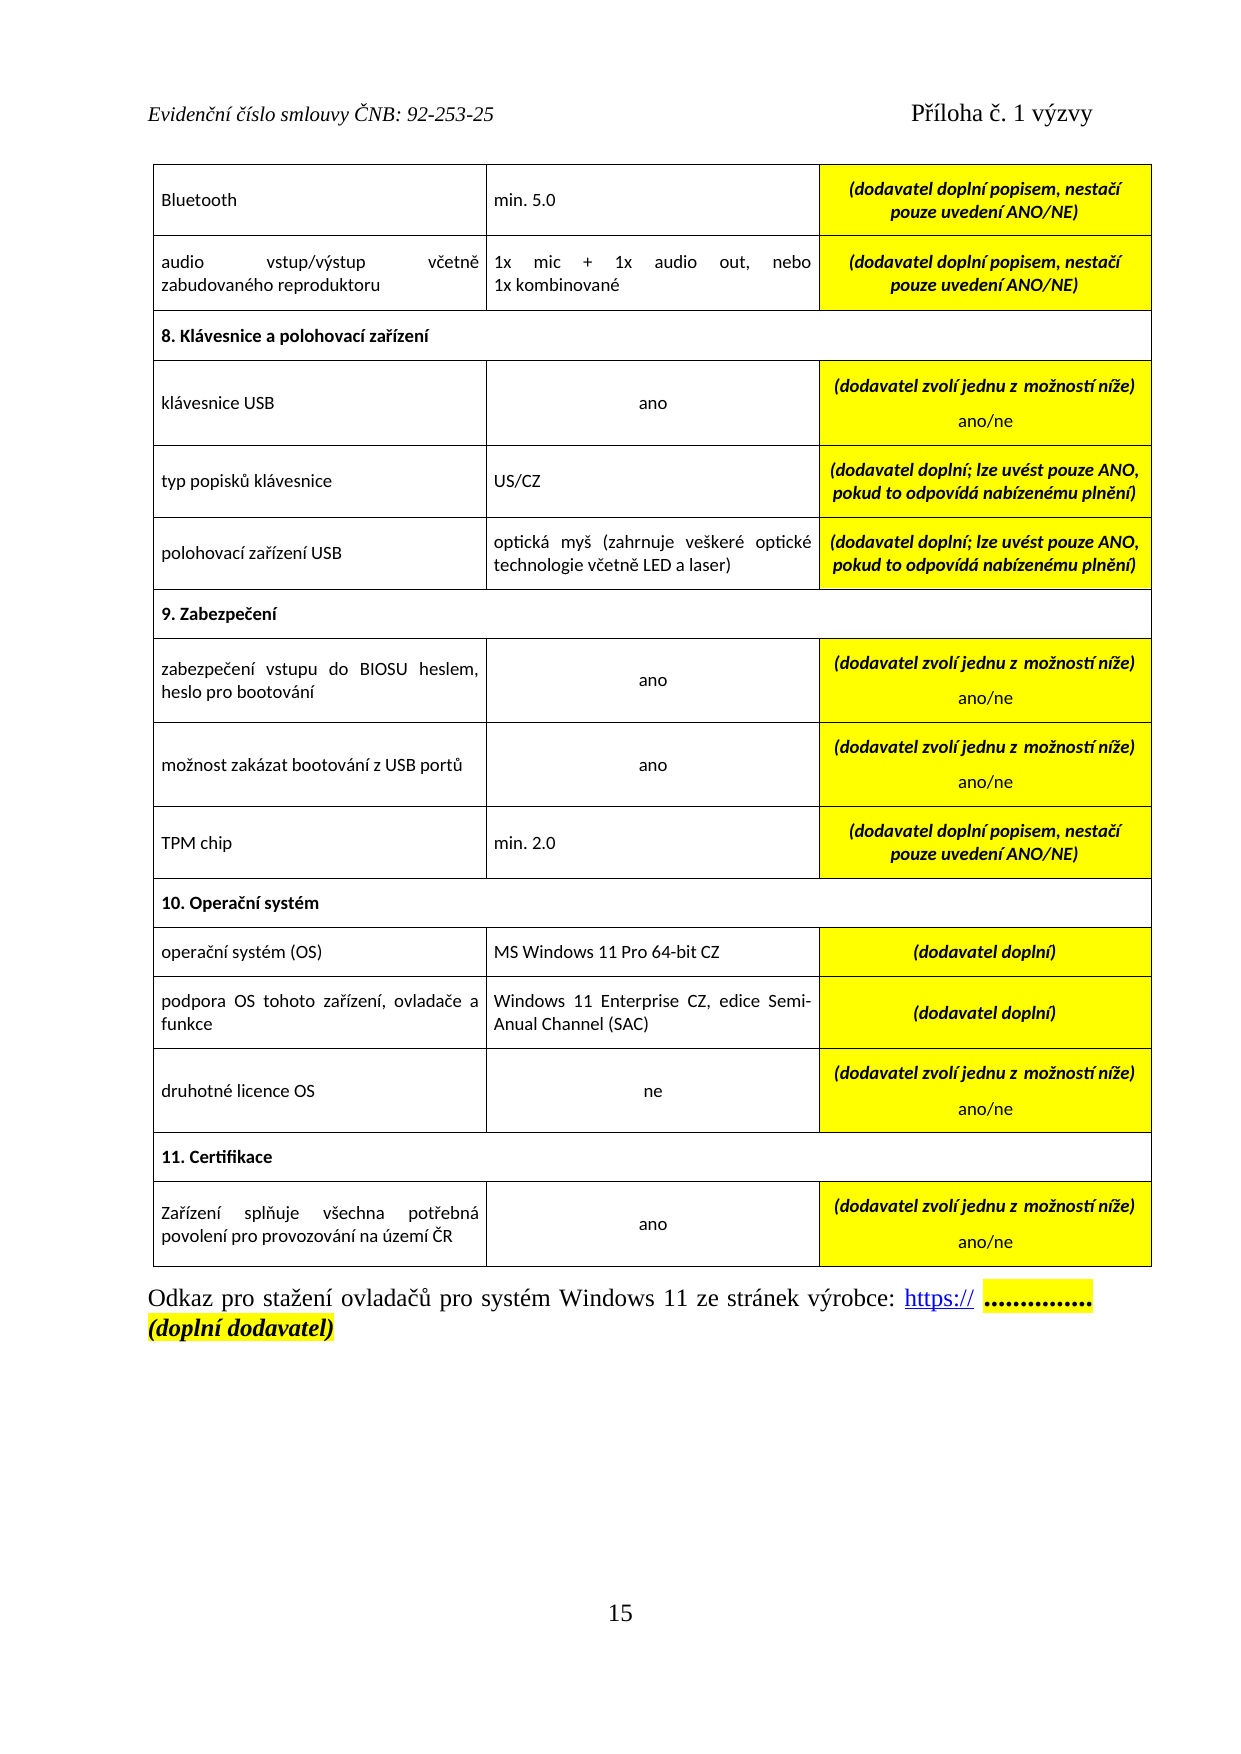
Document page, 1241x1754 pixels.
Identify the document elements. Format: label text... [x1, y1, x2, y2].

table_cell polohovací zařízení USB [154, 518, 486, 588]
table_cell typ popisků klávesnice [154, 446, 486, 517]
text Odkaz pro stažení ovladačů pro systém Windows 11 ze stránek výrobce: https:// ............... (doplní dodavatel) [148, 1279, 1093, 1341]
table_cell min. 5.0 [487, 165, 819, 235]
table_cell ano [487, 723, 819, 806]
table_cell optická myš (zahrnuje veškeré optické technologie včetně LED a laser) [487, 518, 819, 588]
table_cell možnost zakázat bootování z USB portů [154, 723, 486, 806]
table_cell (dodavatel doplní; lze uvést pouze ANO, pokud to odpovídá nabízenému plnění) [820, 518, 1151, 588]
table_cell Windows 11 Enterprise CZ, edice Semi-Anual Channel (SAC) [487, 977, 819, 1048]
table_cell podpora OS tohoto zařízení, ovladače a funkce [154, 977, 486, 1048]
table_cell (dodavatel zvolí jednu z možností níže) ano/ne [820, 1049, 1151, 1132]
table_cell (dodavatel doplní; lze uvést pouze ANO, pokud to odpovídá nabízenému plnění) [820, 446, 1151, 517]
table_cell operační systém (OS) [154, 928, 486, 976]
table_cell (dodavatel doplní popisem, nestačí pouze uvedení ANO/NE) [820, 236, 1151, 310]
table_cell (dodavatel doplní popisem, nestačí pouze uvedení ANO/NE) [820, 165, 1151, 235]
table_cell ano [487, 1182, 819, 1266]
table_cell zabezpečení vstupu do BIOSU heslem, heslo pro bootování [154, 639, 486, 722]
table_cell (dodavatel doplní) [820, 928, 1151, 976]
table_cell (dodavatel zvolí jednu z možností níže) ano/ne [820, 639, 1151, 722]
table_cell Bluetooth [154, 165, 486, 235]
table_cell 11. Certifikace [154, 1133, 1151, 1181]
table_cell audio vstup/výstup včetně zabudovaného reproduktoru [154, 236, 486, 310]
table_cell TPM chip [154, 807, 486, 878]
table_cell 8. Klávesnice a polohovací zařízení [154, 311, 1151, 360]
table_cell ano [487, 361, 819, 445]
table_cell (dodavatel doplní) [820, 977, 1151, 1048]
table_cell US/CZ [487, 446, 819, 517]
table_cell 9. Zabezpečení [154, 590, 1151, 637]
table_cell (dodavatel zvolí jednu z možností níže) ano/ne [820, 1182, 1151, 1266]
table_cell ne [487, 1049, 819, 1132]
table_cell 10. Operační systém [154, 879, 1151, 927]
table_cell (dodavatel zvolí jednu z možností níže) ano/ne [820, 723, 1151, 806]
table_cell klávesnice USB [154, 361, 486, 445]
table_cell 1x mic + 1x audio out, nebo 1x kombinované [487, 236, 819, 310]
table_cell ano [487, 639, 819, 722]
table_cell (dodavatel zvolí jednu z možností níže) ano/ne [820, 361, 1151, 445]
table_cell MS Windows 11 Pro 64-bit CZ [487, 928, 819, 976]
table_cell min. 2.0 [487, 807, 819, 878]
table_cell druhotné licence OS [154, 1049, 486, 1132]
table_cell (dodavatel doplní popisem, nestačí pouze uvedení ANO/NE) [820, 807, 1151, 878]
table_cell Zařízení splňuje všechna potřebná povolení pro provozování na území ČR [154, 1182, 486, 1266]
